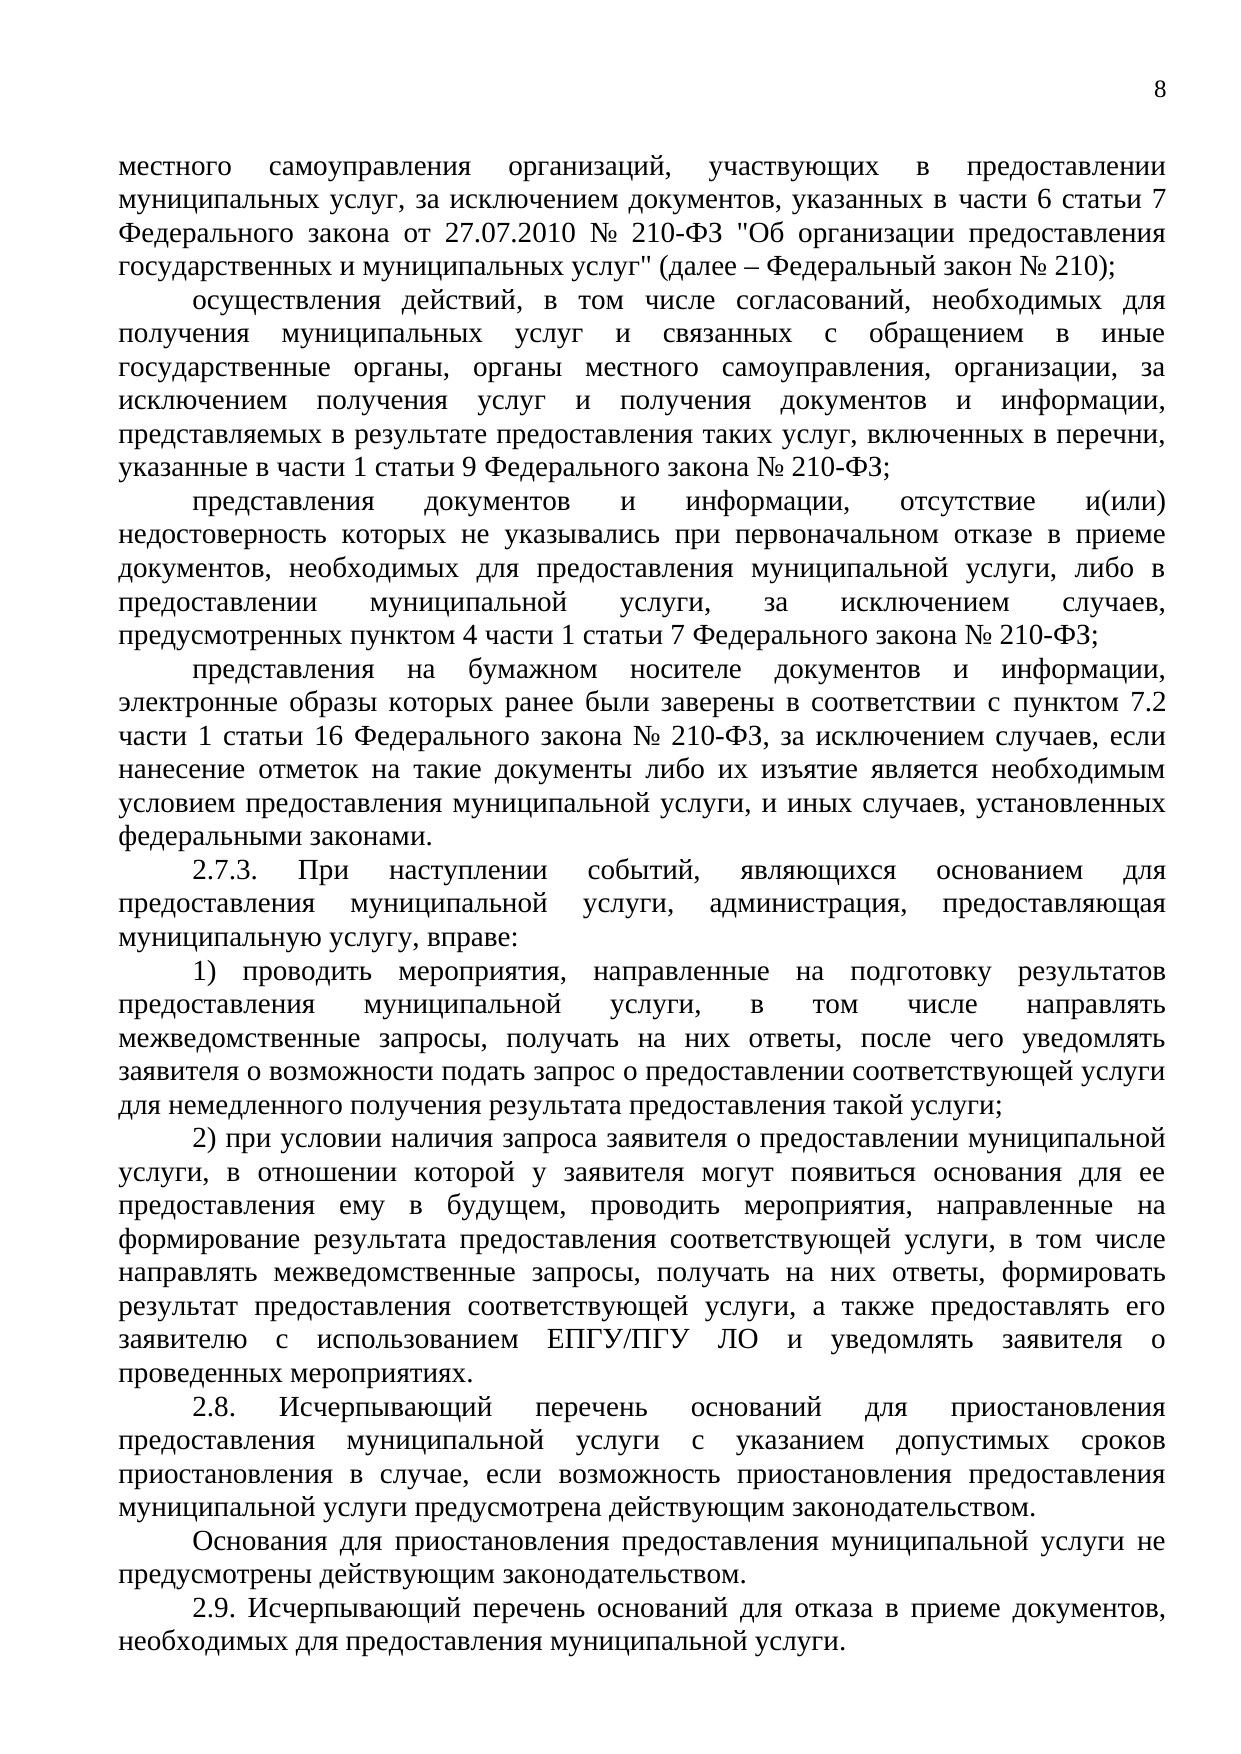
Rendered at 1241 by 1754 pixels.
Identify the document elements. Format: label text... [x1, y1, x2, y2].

text осуществления действий, в том числе согласований, необходимых для получения муниципальных услуг и связанных с обращением в иные государственные органы, органы местного самоуправления, организации, за исключением получения услуг и получения документов и информации, представляемых в результате предоставления таких услуг, включенных в перечни, указанные в части 1 статьи 9 Федерального закона № 210-ФЗ; [118, 282, 1167, 483]
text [118, 148, 1167, 282]
text 2.8. Исчерпывающий перечень оснований для приостановления предоставления муниципальной услуги с указанием допустимых сроков приостановления в случае, если возможность приостановления предоставления муниципальной услуги предусмотрена действующим законодательством. [118, 1389, 1167, 1523]
text 2) при условии наличия запроса заявителя о предоставлении муниципальной услуги, в отношении которой у заявителя могут появиться основания для ее предоставления ему в будущем, проводить мероприятия, направленные на формирование результата предоставления соответствующей услуги, в том числе направлять межведомственные запросы, получать на них ответы, формировать результат предоставления соответствующей услуги, а также предоставлять его заявителю с использованием ЕПГУ/ПГУ ЛО и уведомлять заявителя о проведенных мероприятиях. [118, 1120, 1167, 1389]
text 2.7.3. При наступлении событий, являющихся основанием для предоставления муниципальной услуги, администрация, предоставляющая муниципальную услугу, вправе: [118, 852, 1167, 953]
text представления документов и информации, отсутствие и(или) недостоверность которых не указывались при первоначальном отказе в приеме документов, необходимых для предоставления муниципальной услуги, либо в предоставлении муниципальной услуги, за исключением случаев, предусмотренных пунктом 4 части 1 статьи 7 Федерального закона № 210-ФЗ; [118, 483, 1167, 651]
text 1) проводить мероприятия, направленные на подготовку результатов предоставления муниципальной услуги, в том числе направлять межведомственные запросы, получать на них ответы, после чего уведомлять заявителя о возможности подать запрос о предоставлении соответствующей услуги для немедленного получения результата предоставления такой услуги; [118, 953, 1167, 1120]
text 2.9. Исчерпывающий перечень оснований для отказа в приеме документов, необходимых для предоставления муниципальной услуги. [118, 1590, 1167, 1657]
text представления на бумажном носителе документов и информации, электронные образы которых ранее были заверены в соответствии с пунктом 7.2 части 1 статьи 16 Федерального закона № 210-ФЗ, за исключением случаев, если нанесение отметок на такие документы либо их изъятие является необходимым условием предоставления муниципальной услуги, и иных случаев, установленных федеральными законами. [118, 651, 1167, 852]
text Основания для приостановления предоставления муниципальной услуги не предусмотрены действующим законодательством. [118, 1523, 1167, 1590]
